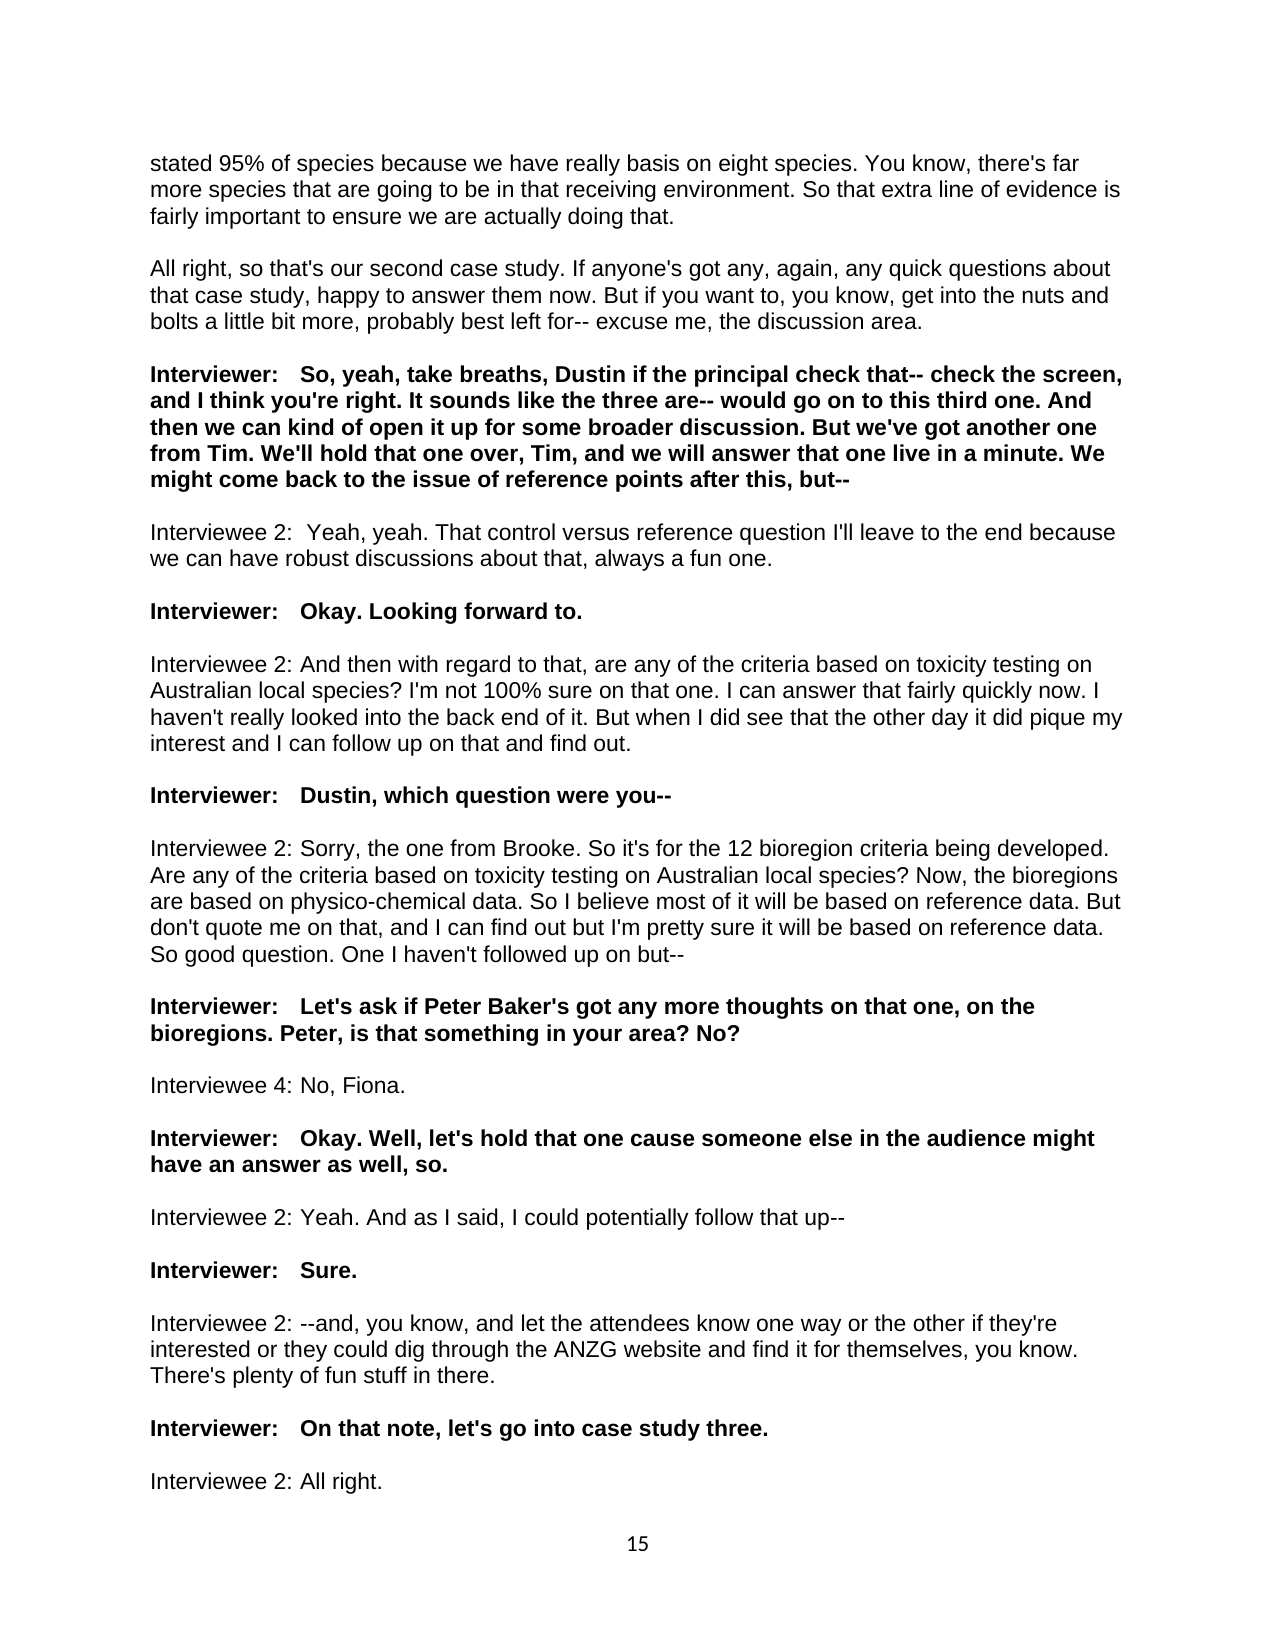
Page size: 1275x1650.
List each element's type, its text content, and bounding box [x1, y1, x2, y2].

text Interviewer: Okay. Looking forward to. [150, 598, 1125, 624]
text Interviewer: Okay. Well, let's hold that one cause someone else in the audience might have an answer as well, so. [150, 1125, 1125, 1178]
text Interviewer: Let's ask if Peter Baker's got any more thoughts on that one, on the bioregions. Peter, is that something in your area? No? [150, 993, 1125, 1046]
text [150, 150, 1125, 229]
text Interviewee 2: Yeah, yeah. That control versus reference question I'll leave to the end because we can have robust discussions about that, always a fun one. [150, 519, 1125, 572]
text All right, so that's our second case study. If anyone's got any, again, any quick questions about that case study, happy to answer them now. But if you want to, you know, get into the nuts and bolts a little bit more, probably best left for-- excuse me, the discussion area. [150, 255, 1125, 334]
text Interviewee 2: And then with regard to that, are any of the criteria based on toxicity testing on Australian local species? I'm not 100% sure on that one. I can answer that fairly quickly now. I haven't really looked into the back end of it. But when I did see that the other day it did pique my interest and I can follow up on that and find out. [150, 651, 1125, 756]
text Interviewee 2: --and, you know, and let the attendees know one way or the other if they're interested or they could dig through the ANZG website and find it for themselves, you know. There's plenty of fun stuff in there. [150, 1309, 1125, 1389]
text Interviewee 2: All right. [150, 1468, 1125, 1494]
text Interviewee 2: Sorry, the one from Brooke. So it's for the 12 bioregion criteria being developed. Are any of the criteria based on toxicity testing on Australian local species? Now, the bioregions are based on physico-chemical data. So I believe most of it will be based on reference data. But don't quote me on that, and I can find out but I'm pretty sure it will be based on reference data. So good question. One I haven't followed up on but-- [150, 835, 1125, 967]
text Interviewer: So, yeah, take breaths, Dustin if the principal check that-- check the screen, and I think you're right. It sounds like the three are-- would go on to this third one. And then we can kind of open it up for some broader discussion. But we've got another one from Tim. We'll hold that one over, Tim, and we will answer that one live in a minute. We might come back to the issue of reference points after this, but-- [150, 361, 1125, 493]
text Interviewer: Sure. [150, 1257, 1125, 1283]
text Interviewer: Dustin, which question were you-- [150, 782, 1125, 809]
text Interviewee 4: No, Fiona. [150, 1072, 1125, 1099]
text Interviewee 2: Yeah. And as I said, I could potentially follow that up-- [150, 1204, 1125, 1231]
text Interviewer: On that note, let's go into case study three. [150, 1415, 1125, 1441]
